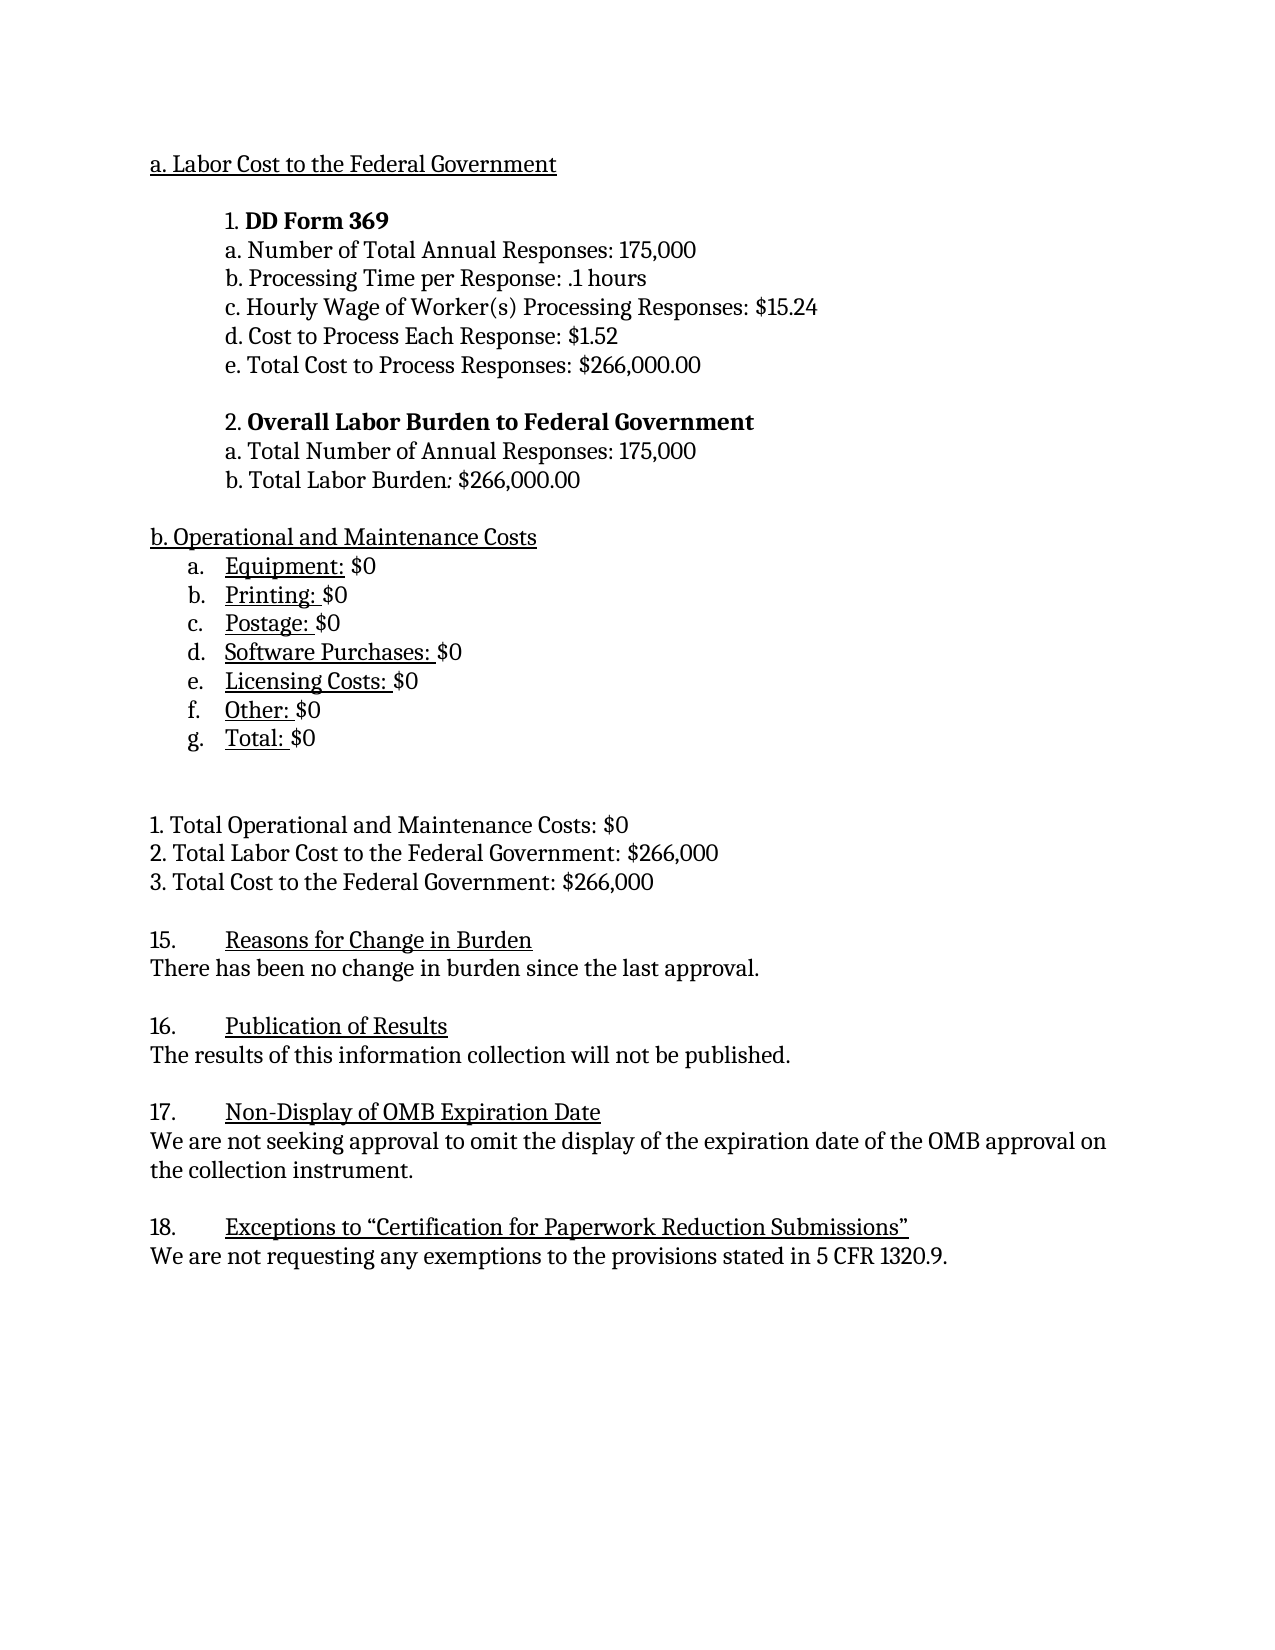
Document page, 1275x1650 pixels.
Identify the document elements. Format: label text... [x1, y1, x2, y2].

text a. Number of Total Annual Responses: 175,000 [150, 236, 1125, 264]
list Other: $0 [187, 696, 1125, 724]
text 2. Total Labor Cost to the Federal Government: $266,000 [150, 839, 1125, 868]
text d. Cost to Process Each Response: $1.52 [150, 322, 1125, 351]
text 15. Reasons for Change in Burden [150, 926, 1125, 954]
list Licensing Costs: $0 [187, 667, 1125, 696]
list Postage: $0 [187, 609, 1125, 638]
list Equipment: $0 [187, 552, 1125, 581]
list Printing: $0 [187, 581, 1125, 609]
text The results of this information collection will not be published. [150, 1041, 1125, 1069]
text c. Hourly Wage of Worker(s) Processing Responses: $15.24 [150, 293, 1125, 322]
text 1. DD Form 369 [150, 207, 1125, 236]
text a. Labor Cost to the Federal Government [150, 150, 1125, 207]
list Software Purchases: $0 [187, 638, 1125, 667]
text 17. Non-Display of OMB Expiration Date [150, 1098, 1125, 1127]
text There has been no change in burden since the last approval. [150, 954, 1125, 983]
text e. Total Cost to Process Responses: $266,000.00 [150, 351, 1125, 379]
text b. Total Labor Burden: $266,000.00 [150, 466, 1125, 494]
text b. Operational and Maintenance Costs [150, 523, 1125, 552]
text 1. Total Operational and Maintenance Costs: $0 [150, 811, 1125, 839]
text We are not seeking approval to omit the display of the expiration date of the OMB approval on the collection instrument. [150, 1127, 1125, 1184]
text 2. Overall Labor Burden to Federal Government [150, 408, 1125, 437]
text b. Processing Time per Response: .1 hours [225, 264, 1125, 293]
text g. Total: $0 [187, 724, 1125, 753]
text a. Total Number of Annual Responses: 175,000 [150, 437, 1125, 466]
text 16. Publication of Results [150, 1012, 1125, 1041]
text 3. Total Cost to the Federal Government: $266,000 [150, 868, 1125, 897]
text 18. Exceptions to “Certification for Paperwork Reduction Submissions” [150, 1213, 1125, 1242]
text We are not requesting any exemptions to the provisions stated in 5 CFR 1320.9. [150, 1242, 1125, 1271]
